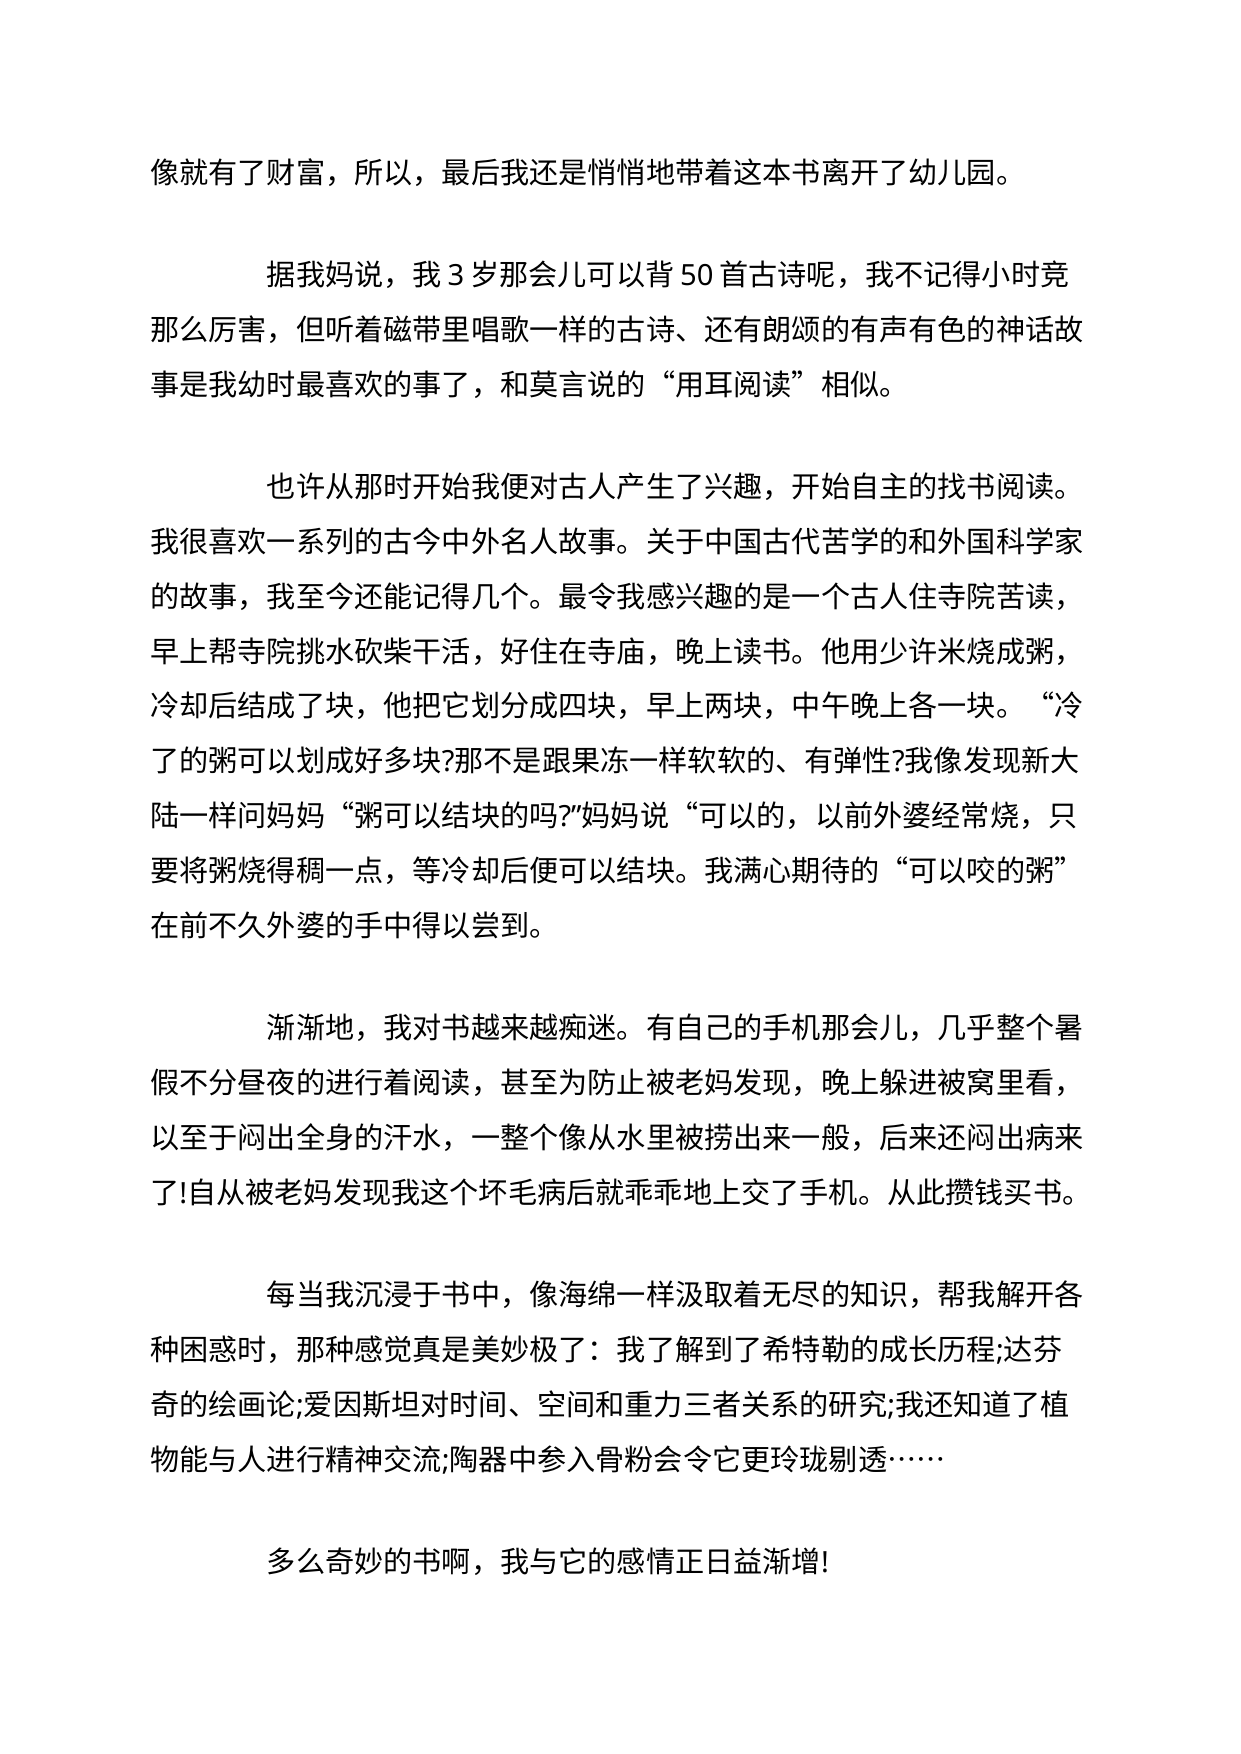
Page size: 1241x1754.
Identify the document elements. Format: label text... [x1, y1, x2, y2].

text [150, 150, 1090, 192]
text 多么奇妙的书啊，我与它的感情正日益渐增! [150, 1538, 1090, 1581]
text 每当我沉浸于书中，像海绵一样汲取着无尽的知识，帮我解开各种困惑时，那种感觉真是美妙极了：我了解到了希特勒的成长历程;达芬奇的绘画论;爱因斯坦对时间、空间和重力三者关系的研究;我还知道了植物能与人进行精神交流;陶器中参入骨粉会令它更玲珑剔透…… [150, 1271, 1090, 1478]
text 据我妈说，我3岁那会儿可以背50首古诗呢，我不记得小时竞那么厉害，但听着磁带里唱歌一样的古诗、还有朗颂的有声有色的神话故事是我幼时最喜欢的事了，和莫言说的“用耳阅读”相似。 [150, 252, 1090, 404]
text 渐渐地，我对书越来越痴迷。有自己的手机那会儿，几乎整个暑假不分昼夜的进行着阅读，甚至为防止被老妈发现，晚上躲进被窝里看，以至于闷出全身的汗水，一整个像从水里被捞出来一般，后来还闷出病来了!自从被老妈发现我这个坏毛病后就乖乖地上交了手机。从此攒钱买书。 [150, 1004, 1090, 1212]
text 也许从那时开始我便对古人产生了兴趣，开始自主的找书阅读。我很喜欢一系列的古今中外名人故事。关于中国古代苦学的和外国科学家的故事，我至今还能记得几个。最令我感兴趣的是一个古人住寺院苦读，早上帮寺院挑水砍柴干活，好住在寺庙，晚上读书。他用少许米烧成粥，冷却后结成了块，他把它划分成四块，早上两块，中午晚上各一块。“冷了的粥可以划成好多块?那不是跟果冻一样软软的、有弹性?我像发现新大陆一样问妈妈“粥可以结块的吗?”妈妈说“可以的，以前外婆经常烧，只要将粥烧得稠一点，等冷却后便可以结块。我满心期待的“可以咬的粥”在前不久外婆的手中得以尝到。 [150, 463, 1090, 945]
